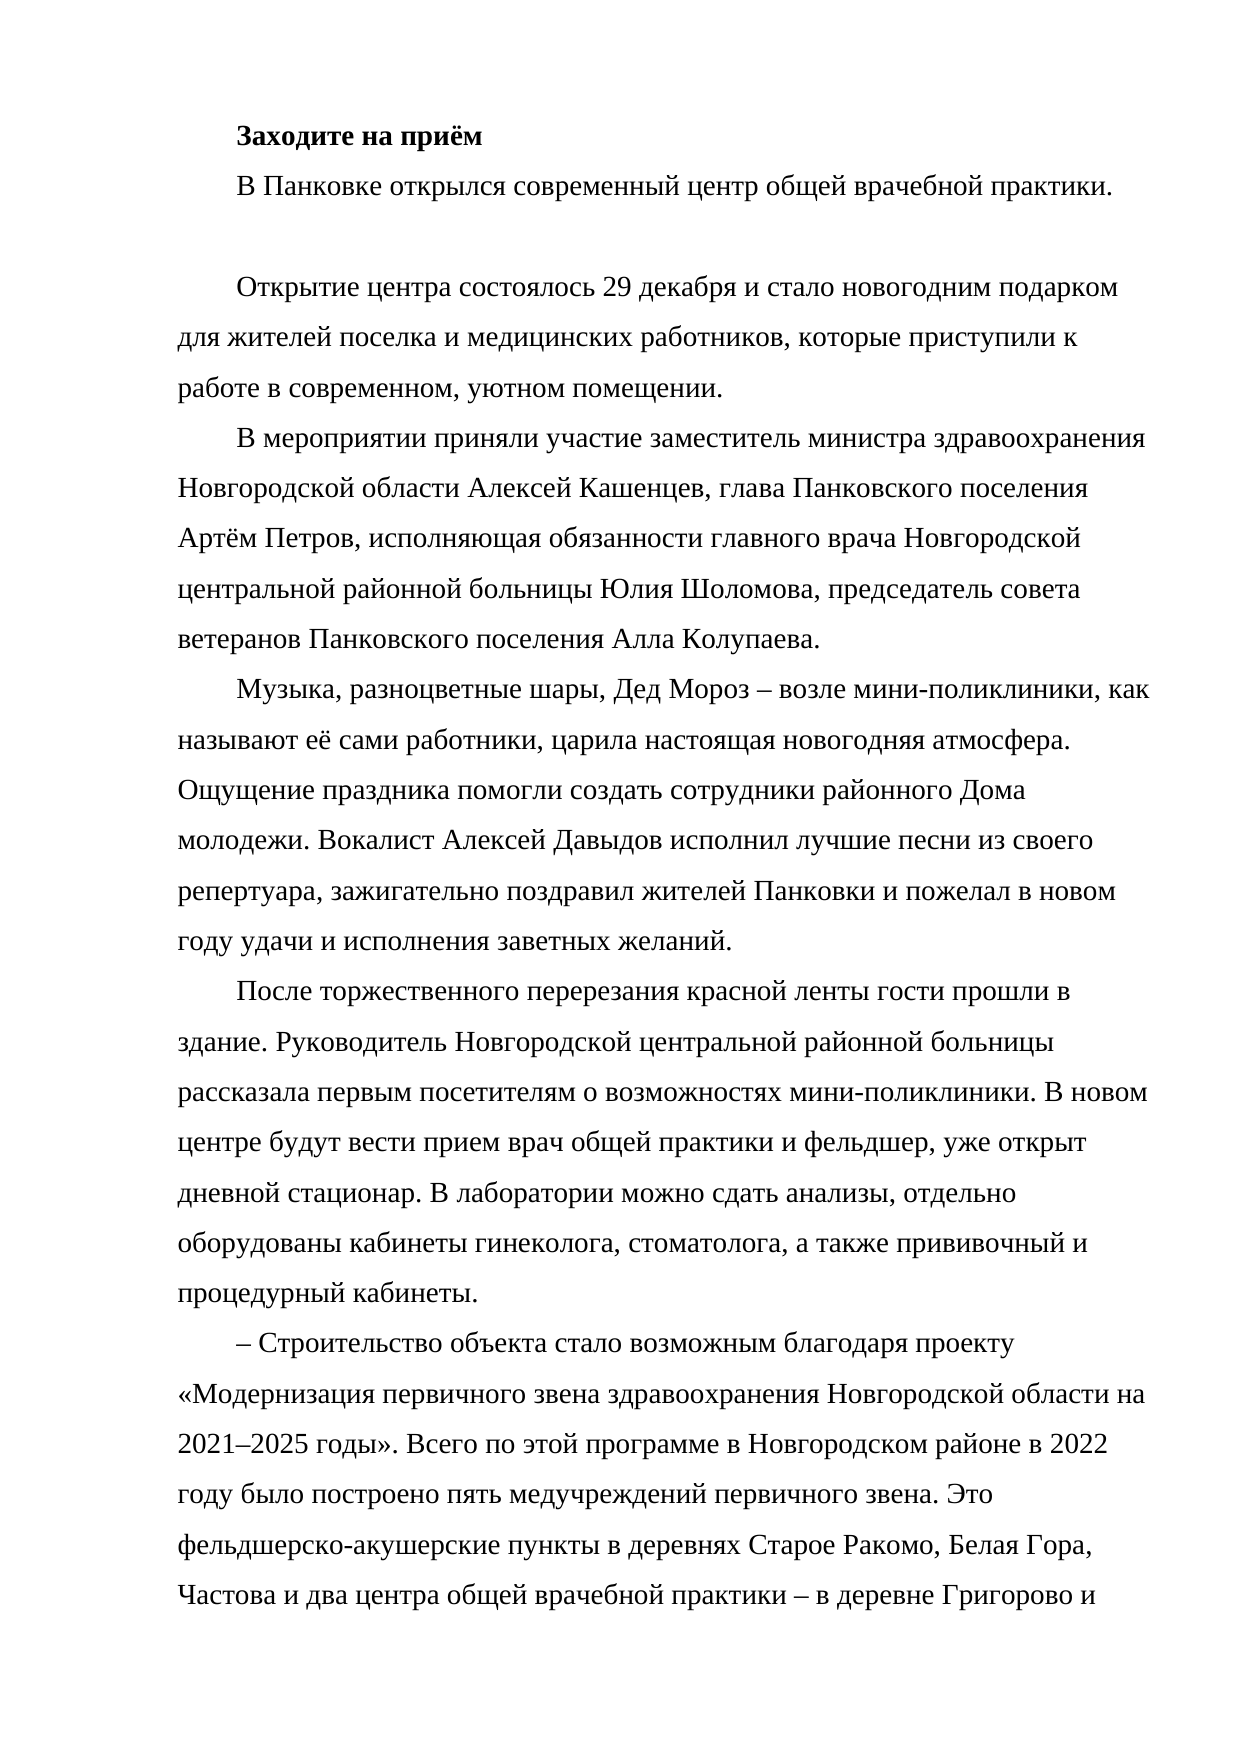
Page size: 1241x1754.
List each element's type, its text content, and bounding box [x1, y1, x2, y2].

text В Панковке открылся современный центр общей врачебной практики. [177, 168, 1152, 202]
text Открытие центра состоялось 29 декабря и стало новогодним подарком для жителей поселка и медицинских работников, которые приступили к работе в современном, уютном помещении. [177, 269, 1152, 403]
text Музыка, разноцветные шары, Дед Мороз – возле мини-поликлиники, как называют её сами работники, царила настоящая новогодняя атмосфера. Ощущение праздника помогли создать сотрудники районного Дома молодежи. Вокалист Алексей Давыдов исполнил лучшие песни из своего репертуара, зажигательно поздравил жителей Панковки и пожелал в новом году удачи и исполнения заветных желаний. [177, 672, 1152, 957]
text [177, 1326, 1152, 1611]
text После торжественного перерезания красной ленты гости прошли в здание. Руководитель Новгородской центральной районной больницы рассказала первым посетителям о возможностях мини-поликлиники. В новом центре будут вести прием врач общей практики и фельдшер, уже открыт дневной стационар. В лаборатории можно сдать анализы, отдельно оборудованы кабинеты гинеколога, стоматолога, а также прививочный и процедурный кабинеты. [177, 973, 1152, 1309]
text В мероприятии приняли участие заместитель министра здравоохранения Новгородской области Алексей Кашенцев, глава Панковского поселения Артём Петров, исполняющая обязанности главного врача Новгородской центральной районной больницы Юлия Шоломова, председатель совета ветеранов Панковского поселения Алла Колупаева. [177, 420, 1152, 655]
text Заходите на приём [177, 118, 1152, 152]
